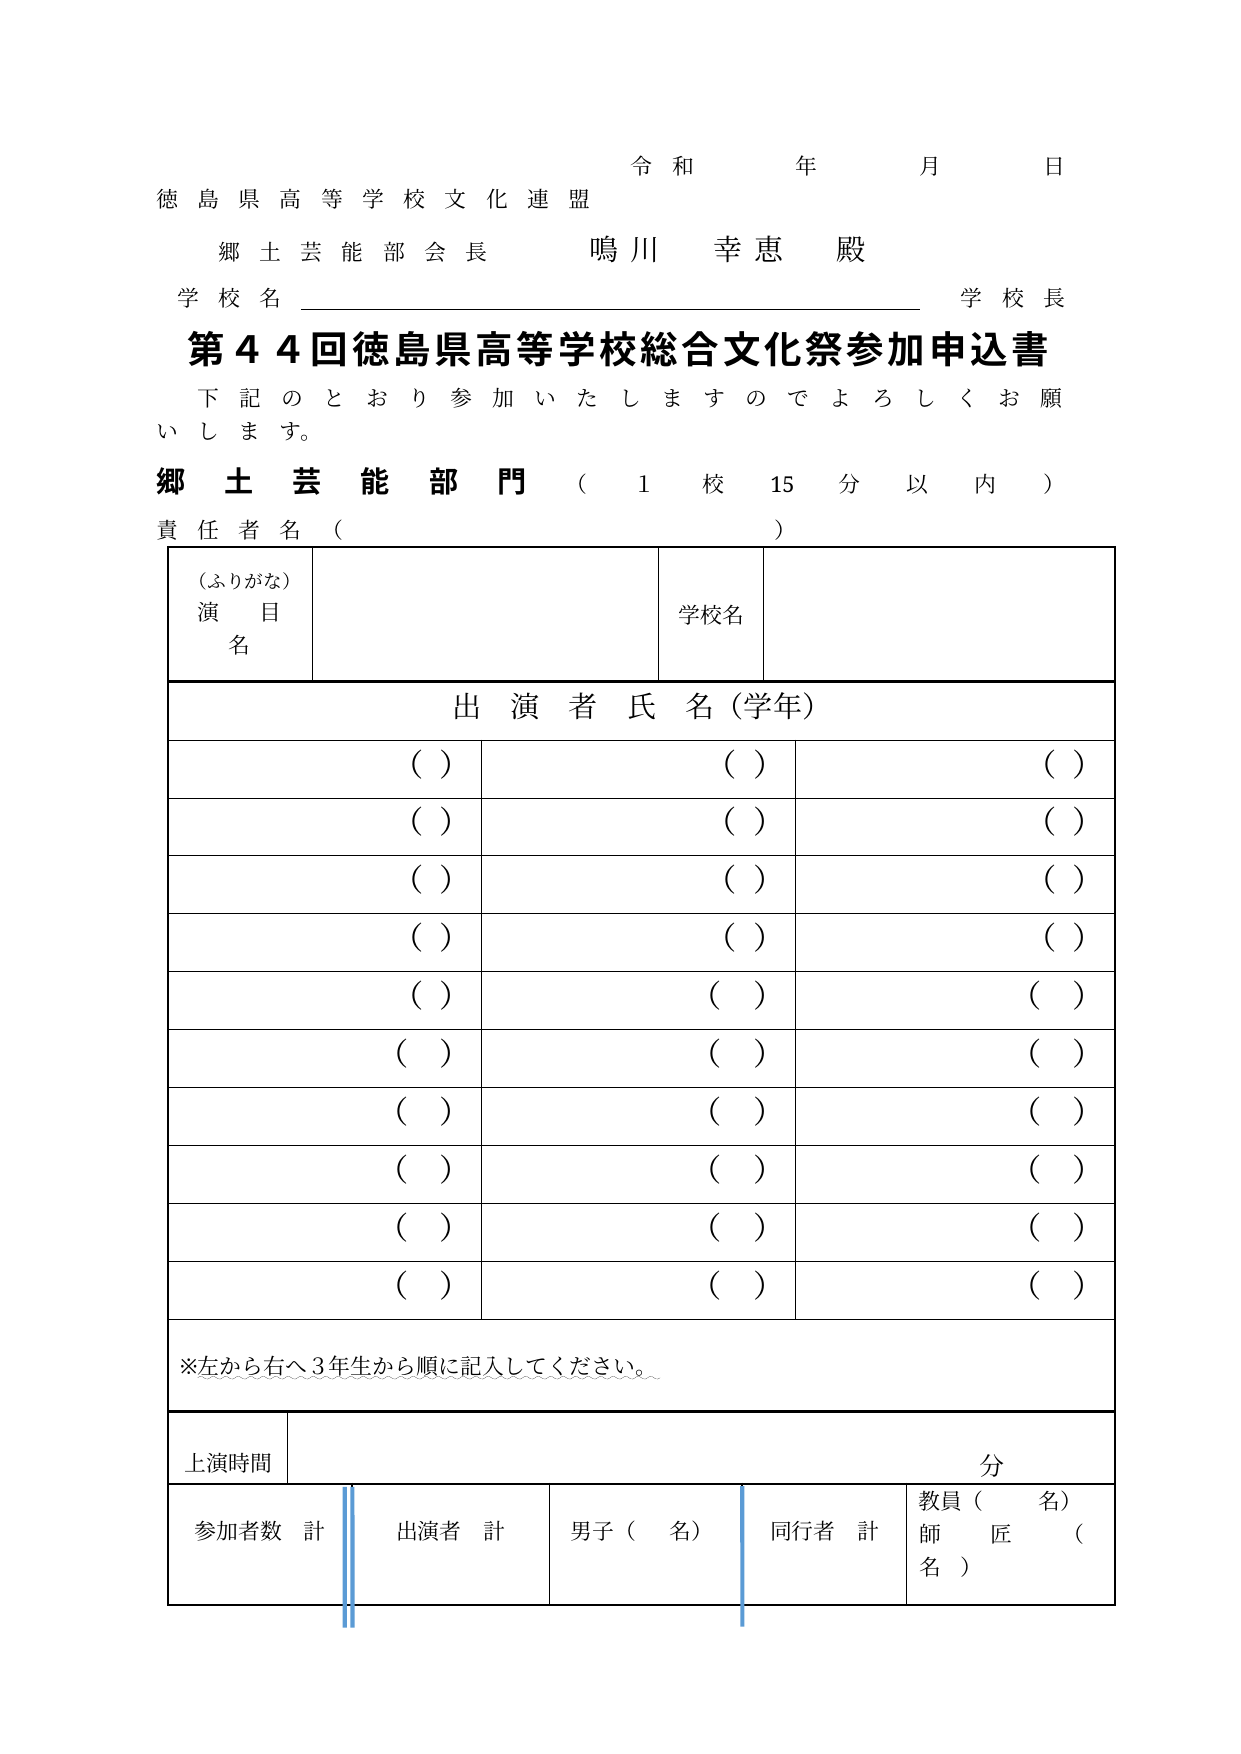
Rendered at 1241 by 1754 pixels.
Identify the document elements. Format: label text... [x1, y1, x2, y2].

text 第４４回徳島県高等学校総合文化祭参加申込書 [156, 314, 1084, 380]
table_cell （ ） [796, 972, 1114, 1029]
table_cell （ ） [482, 972, 795, 1029]
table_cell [907, 1485, 1114, 1604]
table_cell （ ） [169, 1146, 481, 1203]
table_cell （ ） [796, 1030, 1114, 1087]
table_cell （ ） [482, 1146, 795, 1203]
table_cell （ ） [796, 1088, 1114, 1145]
table_cell （ ） [796, 1204, 1114, 1261]
table_header 学校名 [659, 548, 763, 680]
table_header [764, 548, 1114, 680]
table_cell 分 [288, 1413, 1114, 1482]
table_header （ふりがな） 演 目 名 [169, 548, 312, 680]
table_cell （ ） [169, 1030, 481, 1087]
table_cell （ ） [796, 856, 1114, 913]
table_cell （ ） [796, 1146, 1114, 1203]
table_cell （ ） [169, 914, 481, 971]
text 学校名 学校長 [156, 281, 1084, 314]
table_cell （ ） [482, 914, 795, 971]
table_cell 出 演 者 氏 名（学年） [169, 683, 1114, 739]
text 令和 年 月 日 [156, 148, 1084, 181]
table_cell ※左から右へ３年生から順に記入してください。 [169, 1320, 1114, 1410]
table_cell （ ） [169, 1088, 481, 1145]
table_cell 男子（ 名） 女子（ 名） [550, 1485, 741, 1604]
table_cell （ ） [482, 741, 795, 797]
table_cell （ ） [169, 1262, 481, 1319]
text 徳島県高等学校文化連盟 [156, 181, 1084, 214]
text 下記のとおり参加いたしますのでよろしくお願いします。 [156, 380, 1084, 446]
table_cell （ ） [169, 799, 481, 855]
table_cell （ ） [482, 856, 795, 913]
table_cell 参加者数 計 （ 名） [169, 1485, 351, 1604]
table_cell （ ） [482, 1204, 795, 1261]
table_cell （ ） [482, 1262, 795, 1319]
table_cell （ ） [169, 741, 481, 797]
table_cell （ ） [169, 856, 481, 913]
table_cell （ ） [796, 741, 1114, 797]
table_cell （ ） [482, 1030, 795, 1087]
table_cell （ ） [482, 1088, 795, 1145]
table_cell （ ） [482, 799, 795, 855]
table_cell 出演者 計 （ 名） [353, 1485, 549, 1604]
table_cell （ ） [169, 972, 481, 1029]
table_cell （ ） [169, 1204, 481, 1261]
table_cell （ ） [796, 799, 1114, 855]
text 郷土芸能部会長 鳴川 幸恵 殿 [156, 214, 1084, 281]
table_cell 上演時間 [169, 1413, 287, 1482]
text 郷土芸能部門（１校15分以内） 責任者名（ ） [156, 446, 1084, 546]
table_cell （ ） [796, 1262, 1114, 1319]
table_cell （ ） [796, 914, 1114, 971]
table_header [313, 548, 658, 680]
table_cell 同行者 計 （ 名） [743, 1485, 906, 1604]
